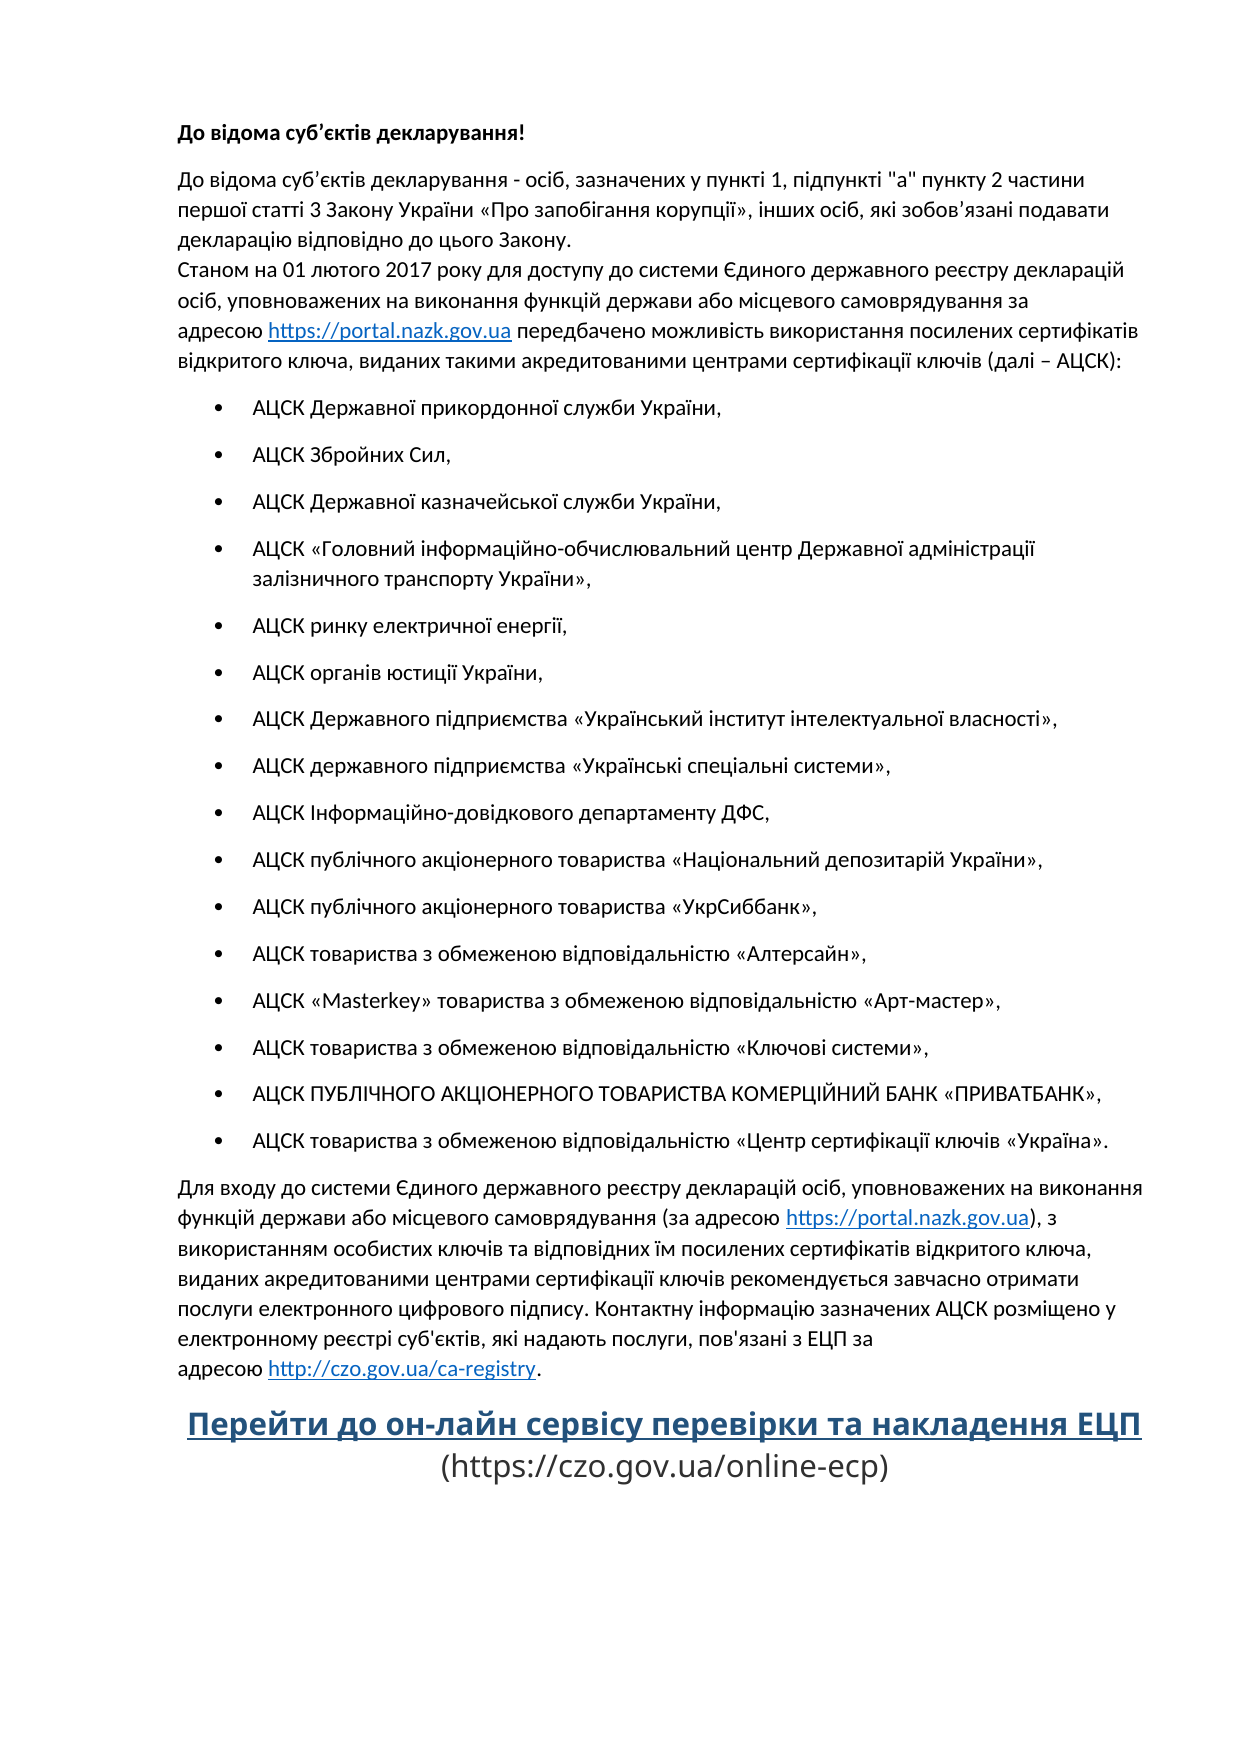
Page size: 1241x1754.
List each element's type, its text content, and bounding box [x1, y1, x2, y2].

list АЦСК Державної прикордонної служби України, [215, 393, 1152, 421]
list АЦСК ринку електричної енергії, [215, 611, 1152, 639]
list АЦСК Інформаційно-довідкового департаменту ДФС, [215, 798, 1152, 826]
text Перейти до он-лайн сервісу перевірки та накладення ЕЦП [177, 1401, 1152, 1444]
list АЦСК публічного акціонерного товариства «УкрСиббанк», [215, 892, 1152, 920]
list АЦСК Державної казначейської служби України, [215, 487, 1152, 515]
list АЦСК товариства з обмеженою відповідальністю «Алтерсайн», [215, 939, 1152, 967]
list АЦСК товариства з обмеженою відповідальністю «Центр сертифікації ключів «Україна». [215, 1126, 1152, 1154]
text До відома суб’єктів декларування - осіб, зазначених у пункті 1, підпункті "а" пункту 2 частини першої статті 3 Закону України «Про запобігання корупції», інших осіб, які зобов’язані подавати декларацію відповідно до цього Закону. Станом на 01 лютого 2017 року для доступу до системи Єдиного державного реєстру декларацій осіб, уповноважених на виконання функцій держави або місцевого самоврядування за адресою https://portal.nazk.gov.ua передбачено можливість використання посилених сертифікатів відкритого ключа, виданих такими акредитованими центрами сертифікації ключів (далі – АЦСК): [177, 165, 1152, 374]
list АЦСК «Masterkey» товариства з обмеженою відповідальністю «Арт-мастер», [215, 986, 1152, 1014]
list АЦСК публічного акціонерного товариства «Національний депозитарій України», [215, 845, 1152, 873]
list АЦСК органів юстиції України, [215, 658, 1152, 686]
text (https://czo.gov.ua/online-ecp) [177, 1444, 1152, 1487]
list АЦСК ПУБЛІЧНОГО АКЦІОНЕРНОГО ТОВАРИСТВА КОМЕРЦІЙНИЙ БАНК «ПРИВАТБАНК», [215, 1079, 1152, 1108]
text До відома суб’єктів декларування! [177, 118, 1152, 146]
text Для входу до системи Єдиного державного реєстру декларацій осіб, уповноважених на виконання функцій держави або місцевого самоврядування (за адресою https://portal.nazk.gov.ua), з використанням особистих ключів та відповідних їм посилених сертифікатів відкритого ключа, виданих акредитованими центрами сертифікації ключів рекомендується завчасно отримати послуги електронного цифрового підпису. Контактну інформацію зазначених АЦСК розміщено у електронному реєстрі суб'єктів, які надають послуги, пов'язані з ЕЦП за адресою http://czo.gov.ua/ca-registry. [177, 1173, 1152, 1383]
list АЦСК Збройних Сил, [215, 440, 1152, 468]
list АЦСК державного підприємства «Українські спеціальні системи», [215, 751, 1152, 779]
list АЦСК «Головний інформаційно-обчислювальний центр Державної адміністрації залізничного транспорту України», [215, 534, 1152, 592]
list АЦСК товариства з обмеженою відповідальністю «Ключові системи», [215, 1033, 1152, 1061]
list АЦСК Державного підприємства «Український інститут інтелектуальної власності», [215, 704, 1152, 733]
